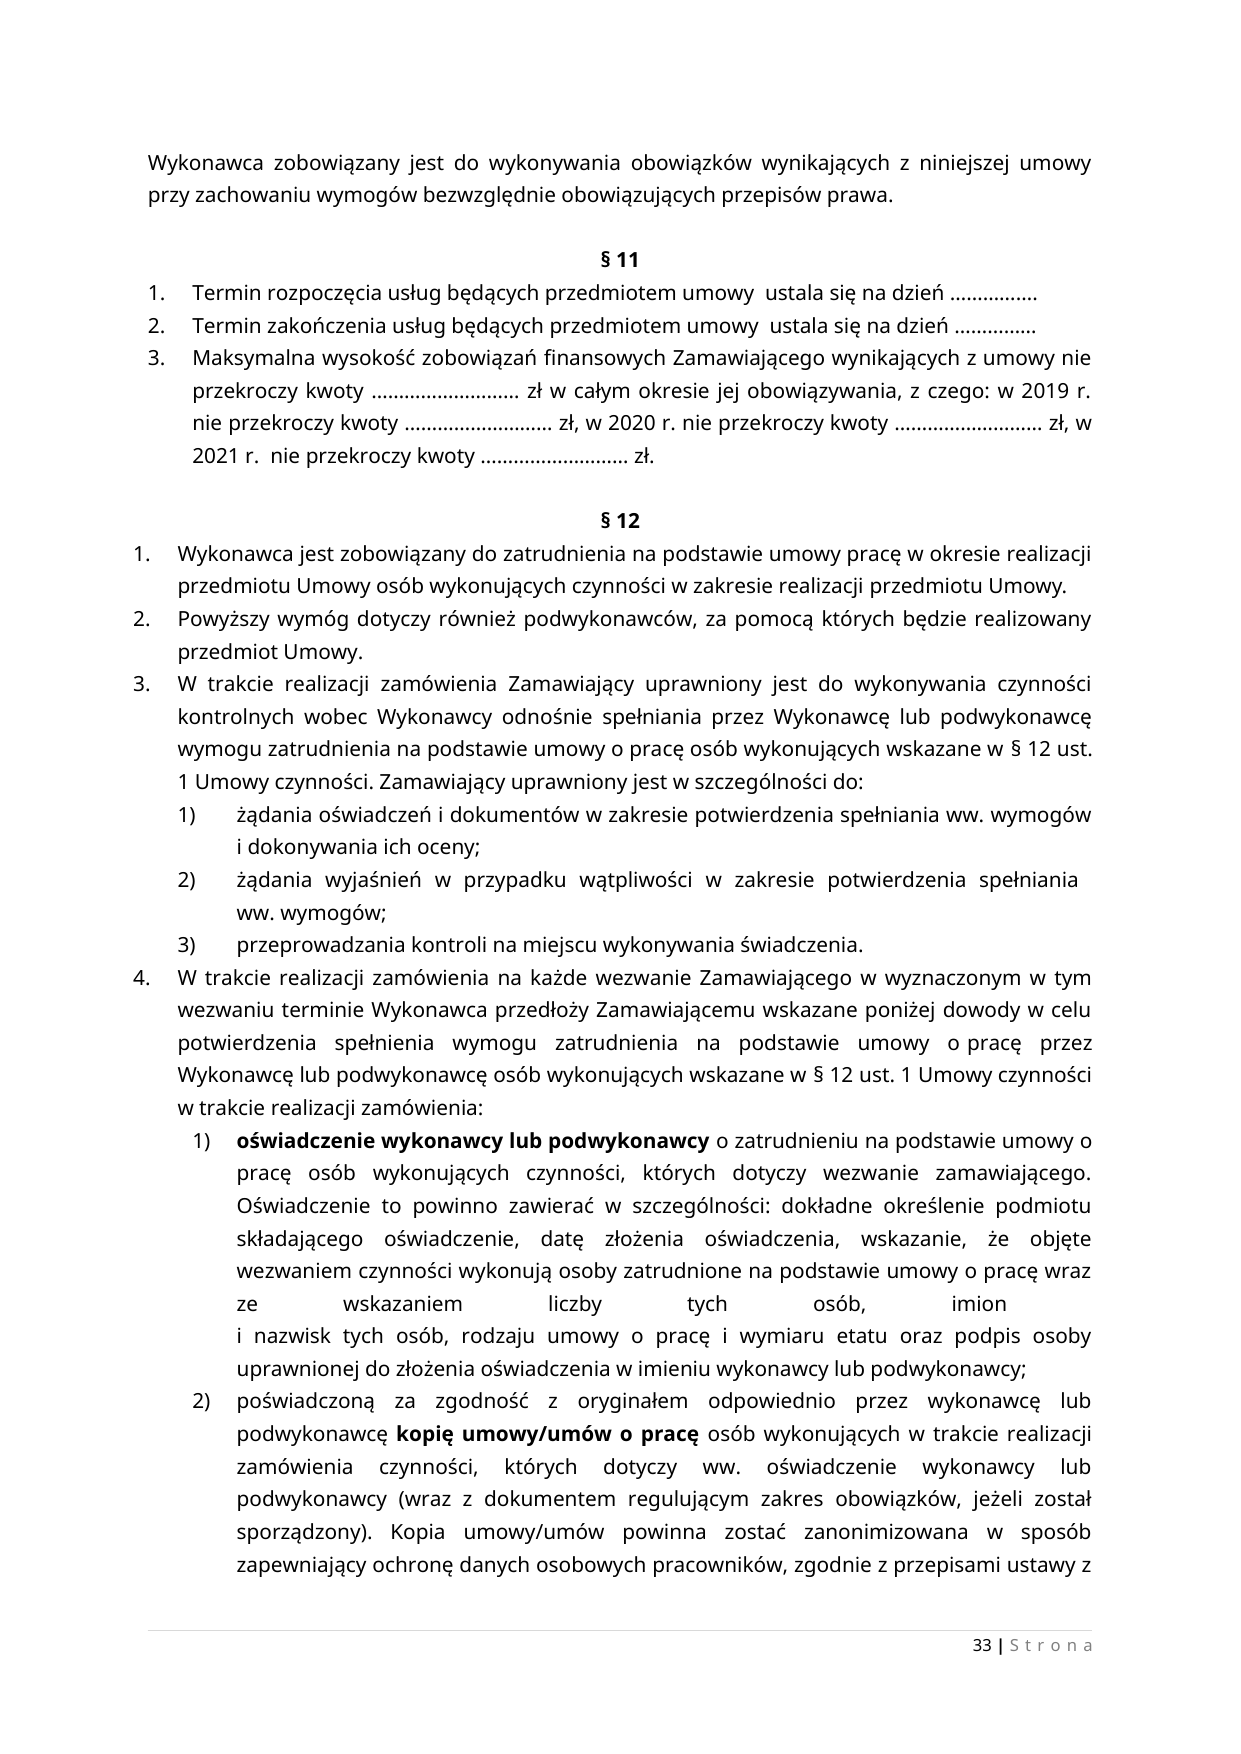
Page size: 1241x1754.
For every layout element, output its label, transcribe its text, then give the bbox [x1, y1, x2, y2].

text § 12 [148, 506, 1092, 535]
list przeprowadzania kontroli na miejscu wykonywania świadczenia. [177, 930, 1092, 959]
list żądania oświadczeń i dokumentów w zakresie potwierdzenia spełniania ww. wymogów i dokonywania ich oceny; [177, 800, 1092, 861]
list oświadczenie wykonawcy lub podwykonawcy o zatrudnieniu na podstawie umowy o pracę osób wykonujących czynności, których dotyczy wezwanie zamawiającego. Oświadczenie to powinno zawierać w szczególności: dokładne określenie podmiotu składającego oświadczenie, datę złożenia oświadczenia, wskazanie, że objęte wezwaniem czynności wykonują osoby zatrudnione na podstawie umowy o pracę wraz ze wskazaniem liczby tych osób, imion i nazwisk tych osób, rodzaju umowy o pracę i wymiaru etatu oraz podpis osoby uprawnionej do złożenia oświadczenia w imieniu wykonawcy lub podwykonawcy; [192, 1126, 1092, 1382]
list Powyższy wymóg dotyczy również podwykonawców, za pomocą których będzie realizowany przedmiot Umowy. [133, 604, 1092, 665]
list żądania wyjaśnień w przypadku wątpliwości w zakresie potwierdzenia spełniania ww. wymogów; [177, 865, 1092, 926]
list W trakcie realizacji zamówienia Zamawiający uprawniony jest do wykonywania czynności kontrolnych wobec Wykonawcy odnośnie spełniania przez Wykonawcę lub podwykonawcę wymogu zatrudnienia na podstawie umowy o pracę osób wykonujących wskazane w § 12 ust. 1 Umowy czynności. Zamawiający uprawniony jest w szczególności do: [133, 669, 1092, 796]
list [192, 1387, 1092, 1578]
list W trakcie realizacji zamówienia na każde wezwanie Zamawiającego w wyznaczonym w tym wezwaniu terminie Wykonawca przedłoży Zamawiającemu wskazane poniżej dowody w celu potwierdzenia spełnienia wymogu zatrudnienia na podstawie umowy o pracę przez Wykonawcę lub podwykonawcę osób wykonujących wskazane w § 12 ust. 1 Umowy czynności w trakcie realizacji zamówienia: [133, 963, 1092, 1122]
list Termin zakończenia usług będących przedmiotem umowy ustala się na dzień …………… [148, 311, 1092, 339]
list Wykonawca jest zobowiązany do zatrudnienia na podstawie umowy pracę w okresie realizacji przedmiotu Umowy osób wykonujących czynności w zakresie realizacji przedmiotu Umowy. [133, 539, 1092, 600]
text § 11 [148, 246, 1092, 274]
list Termin rozpoczęcia usług będących przedmiotem umowy ustala się na dzień ……………. [148, 278, 1092, 307]
list Maksymalna wysokość zobowiązań finansowych Zamawiającego wynikających z umowy nie przekroczy kwoty ……………………… zł w całym okresie jej obowiązywania, z czego: w 2019 r. nie przekroczy kwoty ……………………… zł, w 2020 r. nie przekroczy kwoty ……………………… zł, w 2021 r. nie przekroczy kwoty ……………………… zł. [148, 343, 1092, 469]
text Wykonawca zobowiązany jest do wykonywania obowiązków wynikających z niniejszej umowy przy zachowaniu wymogów bezwzględnie obowiązujących przepisów prawa. [148, 148, 1092, 209]
